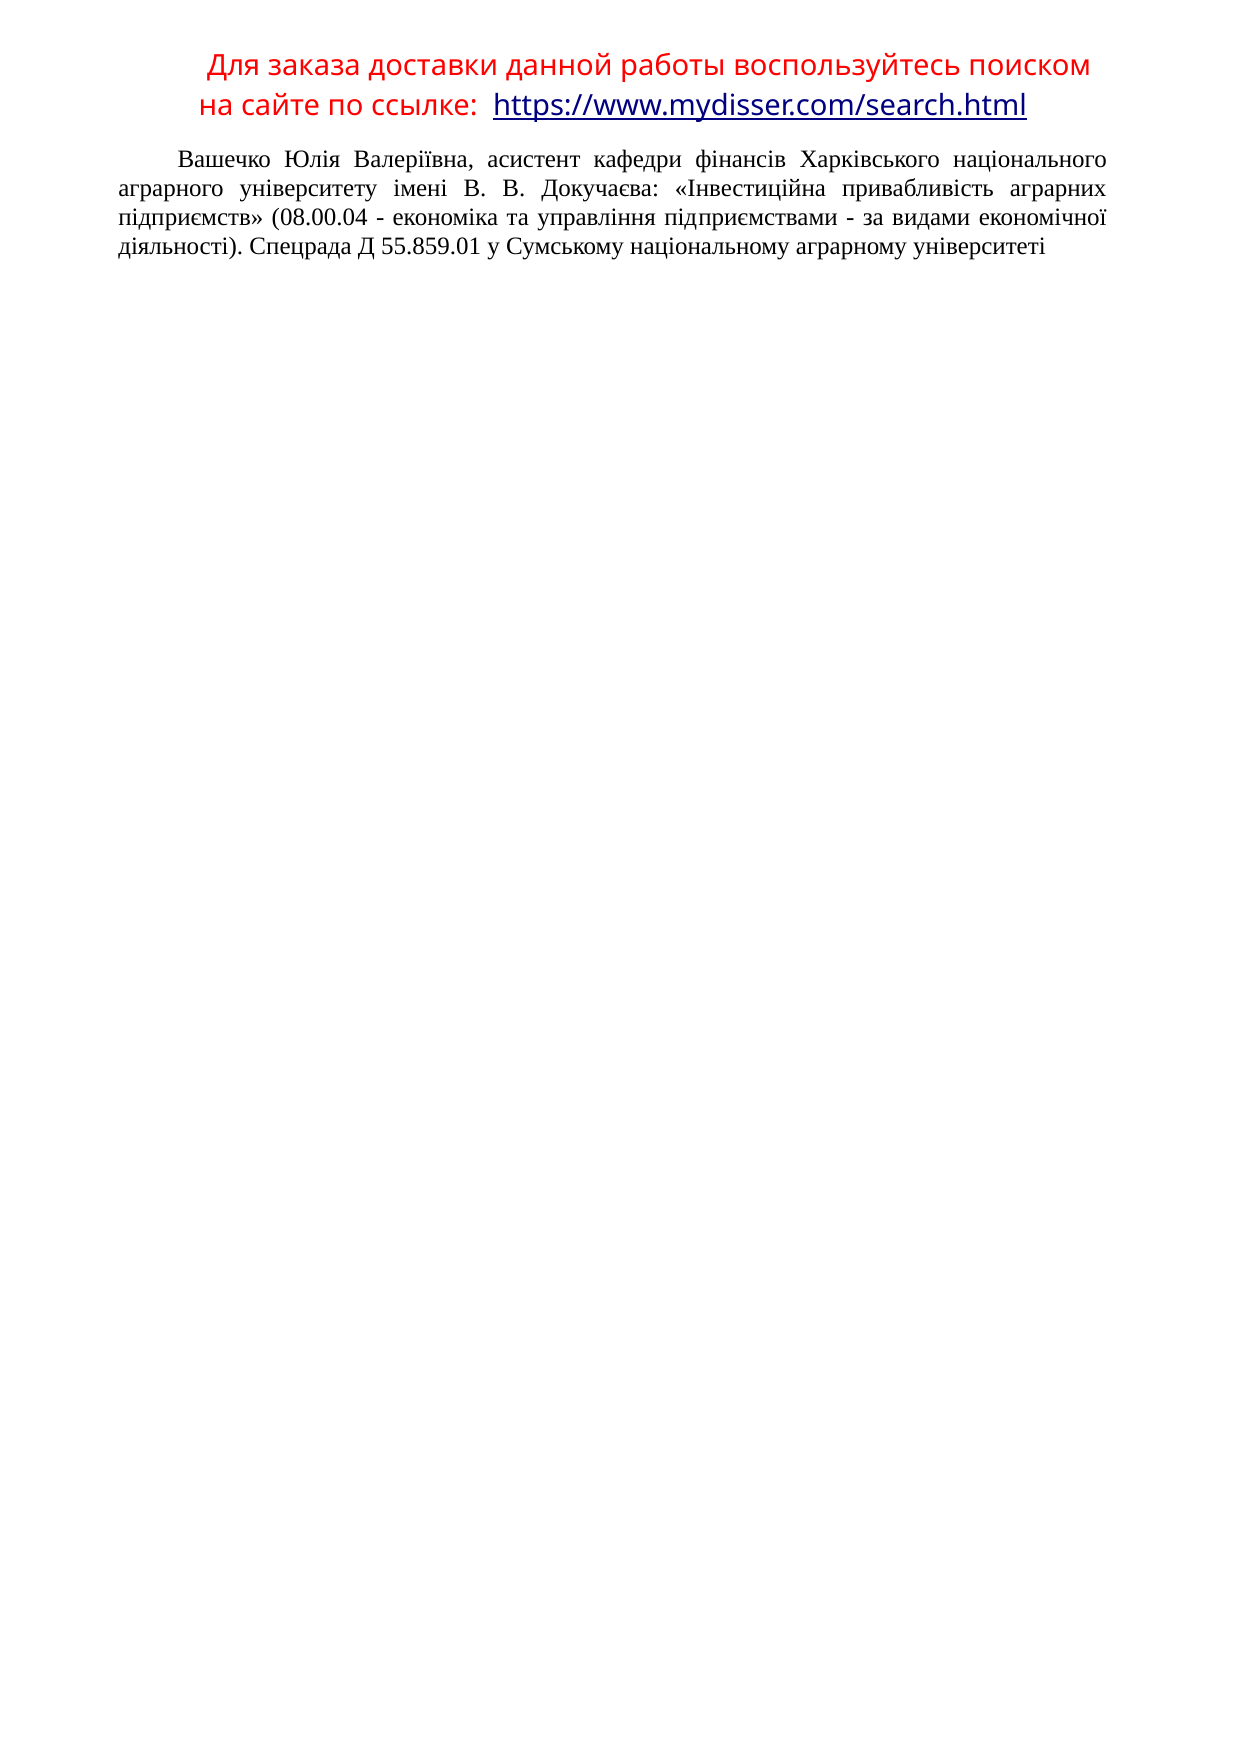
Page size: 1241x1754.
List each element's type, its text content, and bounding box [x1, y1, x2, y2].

text Вашечко Юлія Валеріївна, асистент кафедри фінансів Харківського національного аграрного університету імені В. В. Докучаєва: «Інвестиційна привабливість аграрних підприємств» (08.00.04 - економіка та управління підприємствами - за видами економічної діяльності). Спецрада Д 55.859.01 у Сумському національному аграрному університеті [118, 144, 1107, 259]
